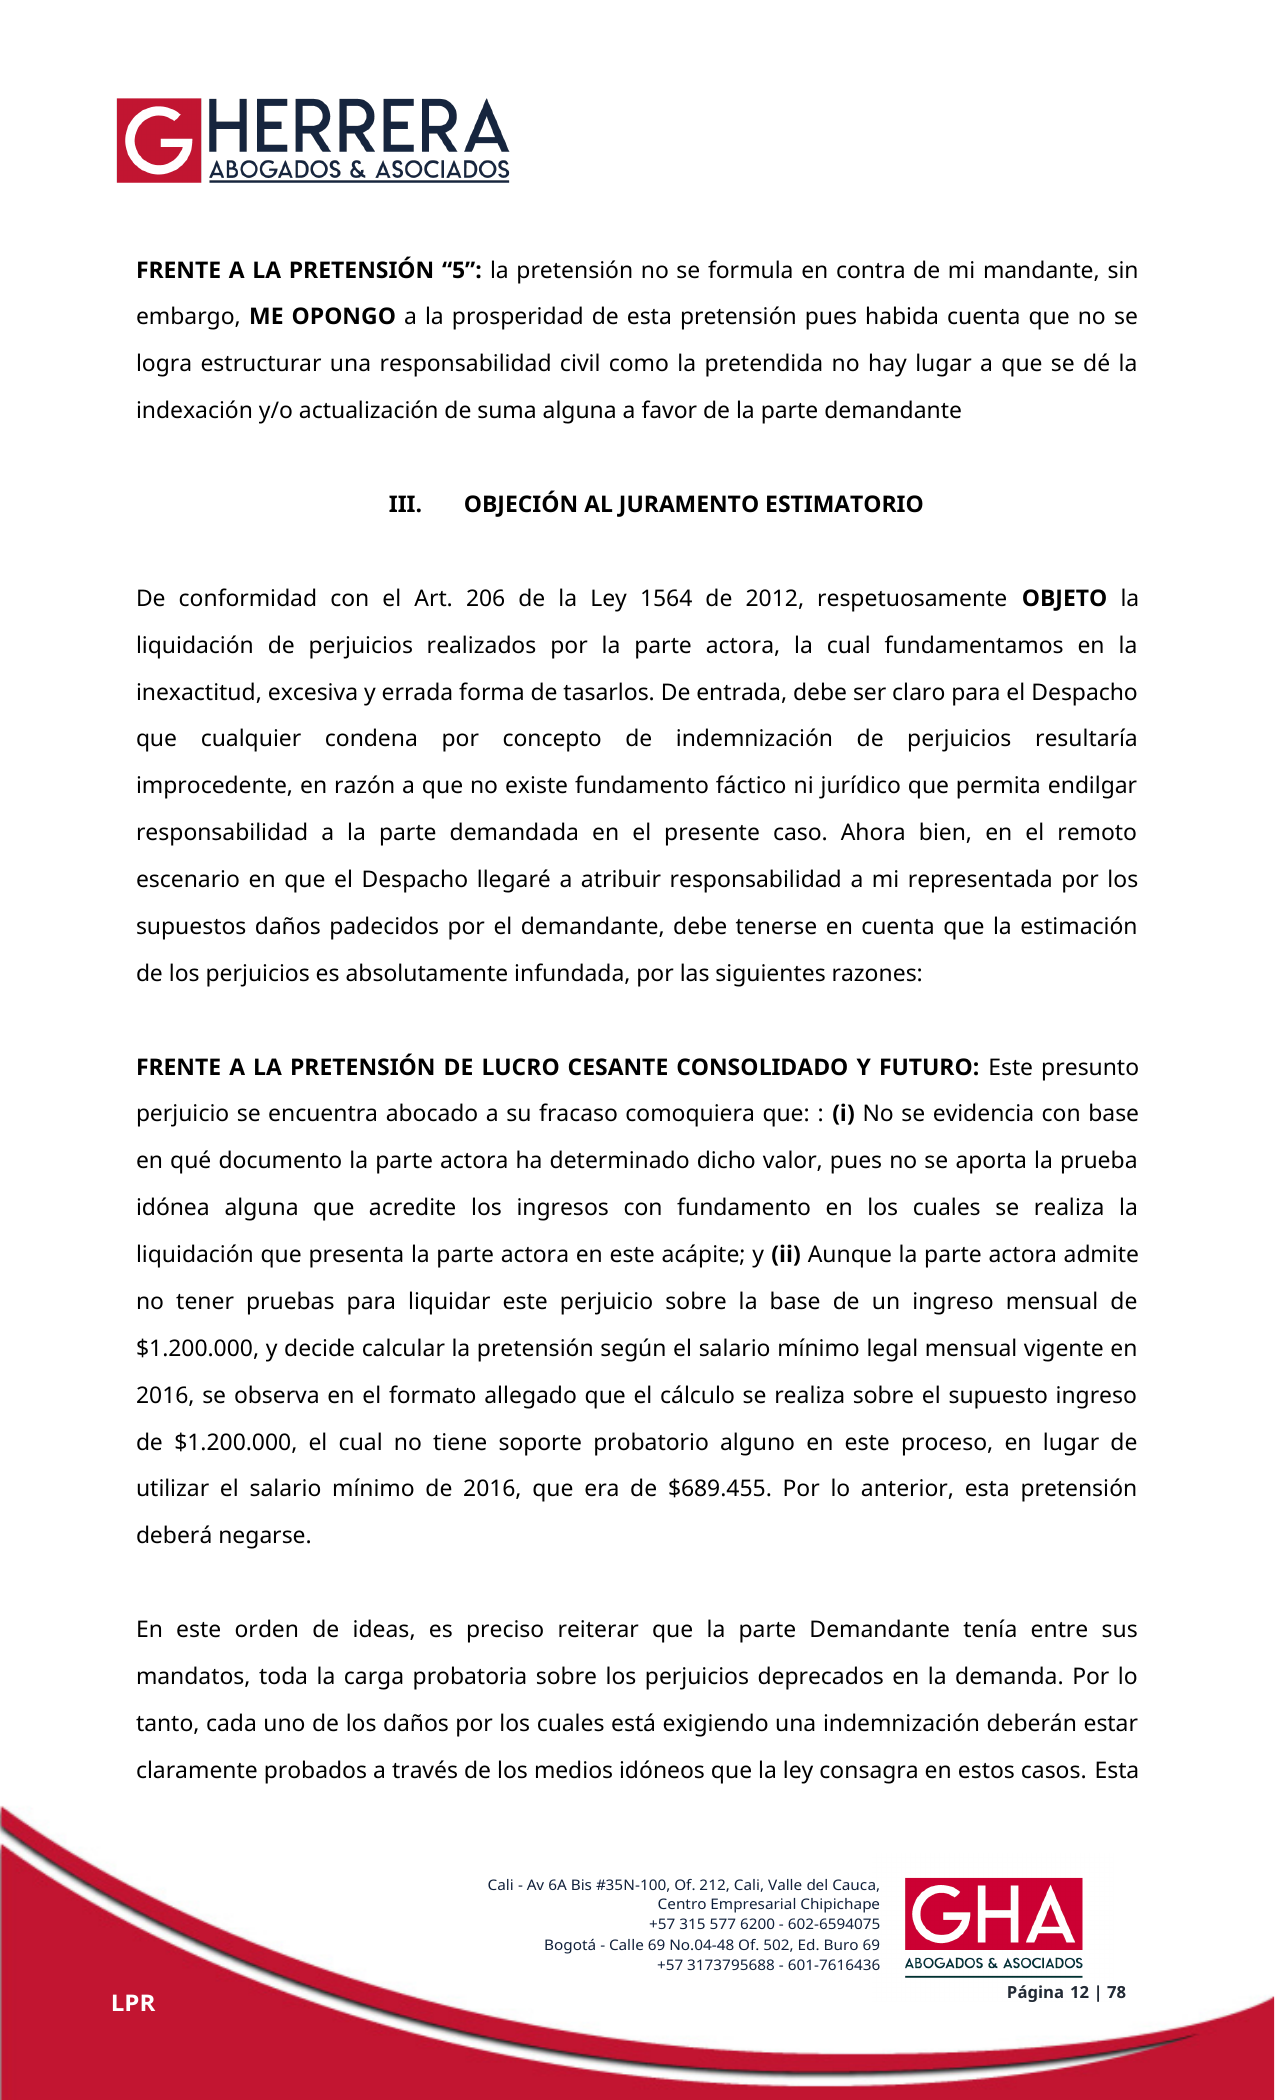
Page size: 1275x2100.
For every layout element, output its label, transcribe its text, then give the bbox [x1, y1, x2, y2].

picture [0, 1793, 1275, 2100]
text FRENTE A LA PRETENSIÓN “5”: la pretensión no se formula en contra de mi mandante, sin embargo, ME OPONGO a la prosperidad de esta pretensión pues habida cuenta que no se logra estructurar una responsabilidad civil como la pretendida no hay lugar a que se dé la indexación y/o actualización de suma alguna a favor de la parte demandante [136, 254, 1139, 426]
picture [96, 75, 529, 206]
text FRENTE A LA PRETENSIÓN DE LUCRO CESANTE CONSOLIDADO Y FUTURO: Este presunto perjuicio se encuentra abocado a su fracaso comoquiera que: : (i) No se evidencia con base en qué documento la parte actora ha determinado dicho valor, pues no se aporta la prueba idónea alguna que acredite los ingresos con fundamento en los cuales se realiza la liquidación que presenta la parte actora en este acápite; y (ii) Aunque la parte actora admite no tener pruebas para liquidar este perjuicio sobre la base de un ingreso mensual de $1.200.000, y decide calcular la pretensión según el salario mínimo legal mensual vigente en 2016, se observa en el formato allegado que el cálculo se realiza sobre el supuesto ingreso de $1.200.000, el cual no tiene soporte probatorio alguno en este proceso, en lugar de utilizar el salario mínimo de 2016, que era de $689.455. Por lo anterior, esta pretensión deberá negarse. [136, 1051, 1139, 1551]
text De conformidad con el Art. 206 de la Ley 1564 de 2012, respetuosamente OBJETO la liquidación de perjuicios realizados por la parte actora, la cual fundamentamos en la inexactitud, excesiva y errada forma de tasarlos. De entrada, debe ser claro para el Despacho que cualquier condena por concepto de indemnización de perjuicios resultaría improcedente, en razón a que no existe fundamento fáctico ni jurídico que permita endilgar responsabilidad a la parte demandada en el presente caso. Ahora bien, en el remoto escenario en que el Despacho llegaré a atribuir responsabilidad a mi representada por los supuestos daños padecidos por el demandante, debe tenerse en cuenta que la estimación de los perjuicios es absolutamente infundada, por las siguientes razones: [136, 582, 1139, 988]
subtitle OBJECIÓN AL JURAMENTO ESTIMATORIO [173, 488, 1139, 519]
